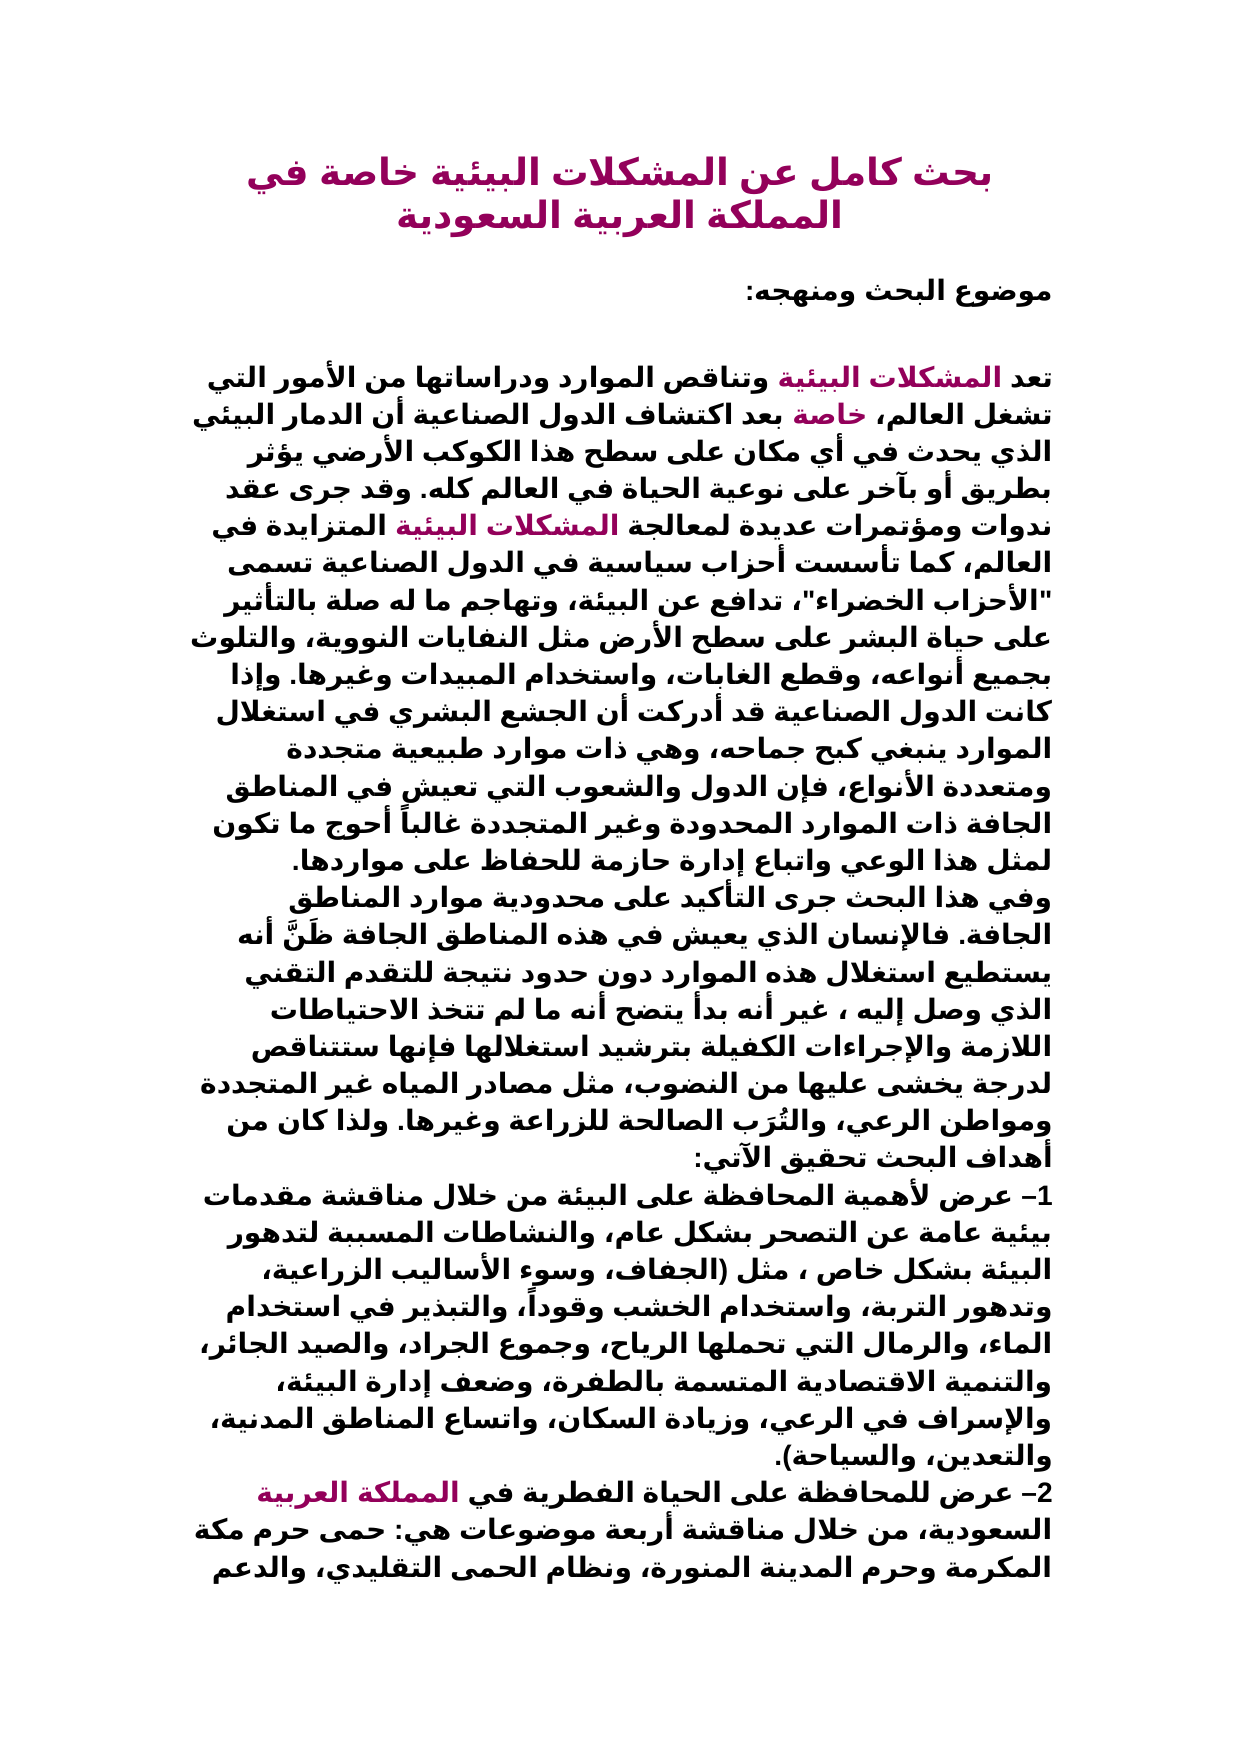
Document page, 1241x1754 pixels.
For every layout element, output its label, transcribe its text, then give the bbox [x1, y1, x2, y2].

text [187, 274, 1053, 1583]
text بحث كامل عن المشكلات البيئية خاصة في المملكة العربية السعودية [187, 150, 1053, 236]
